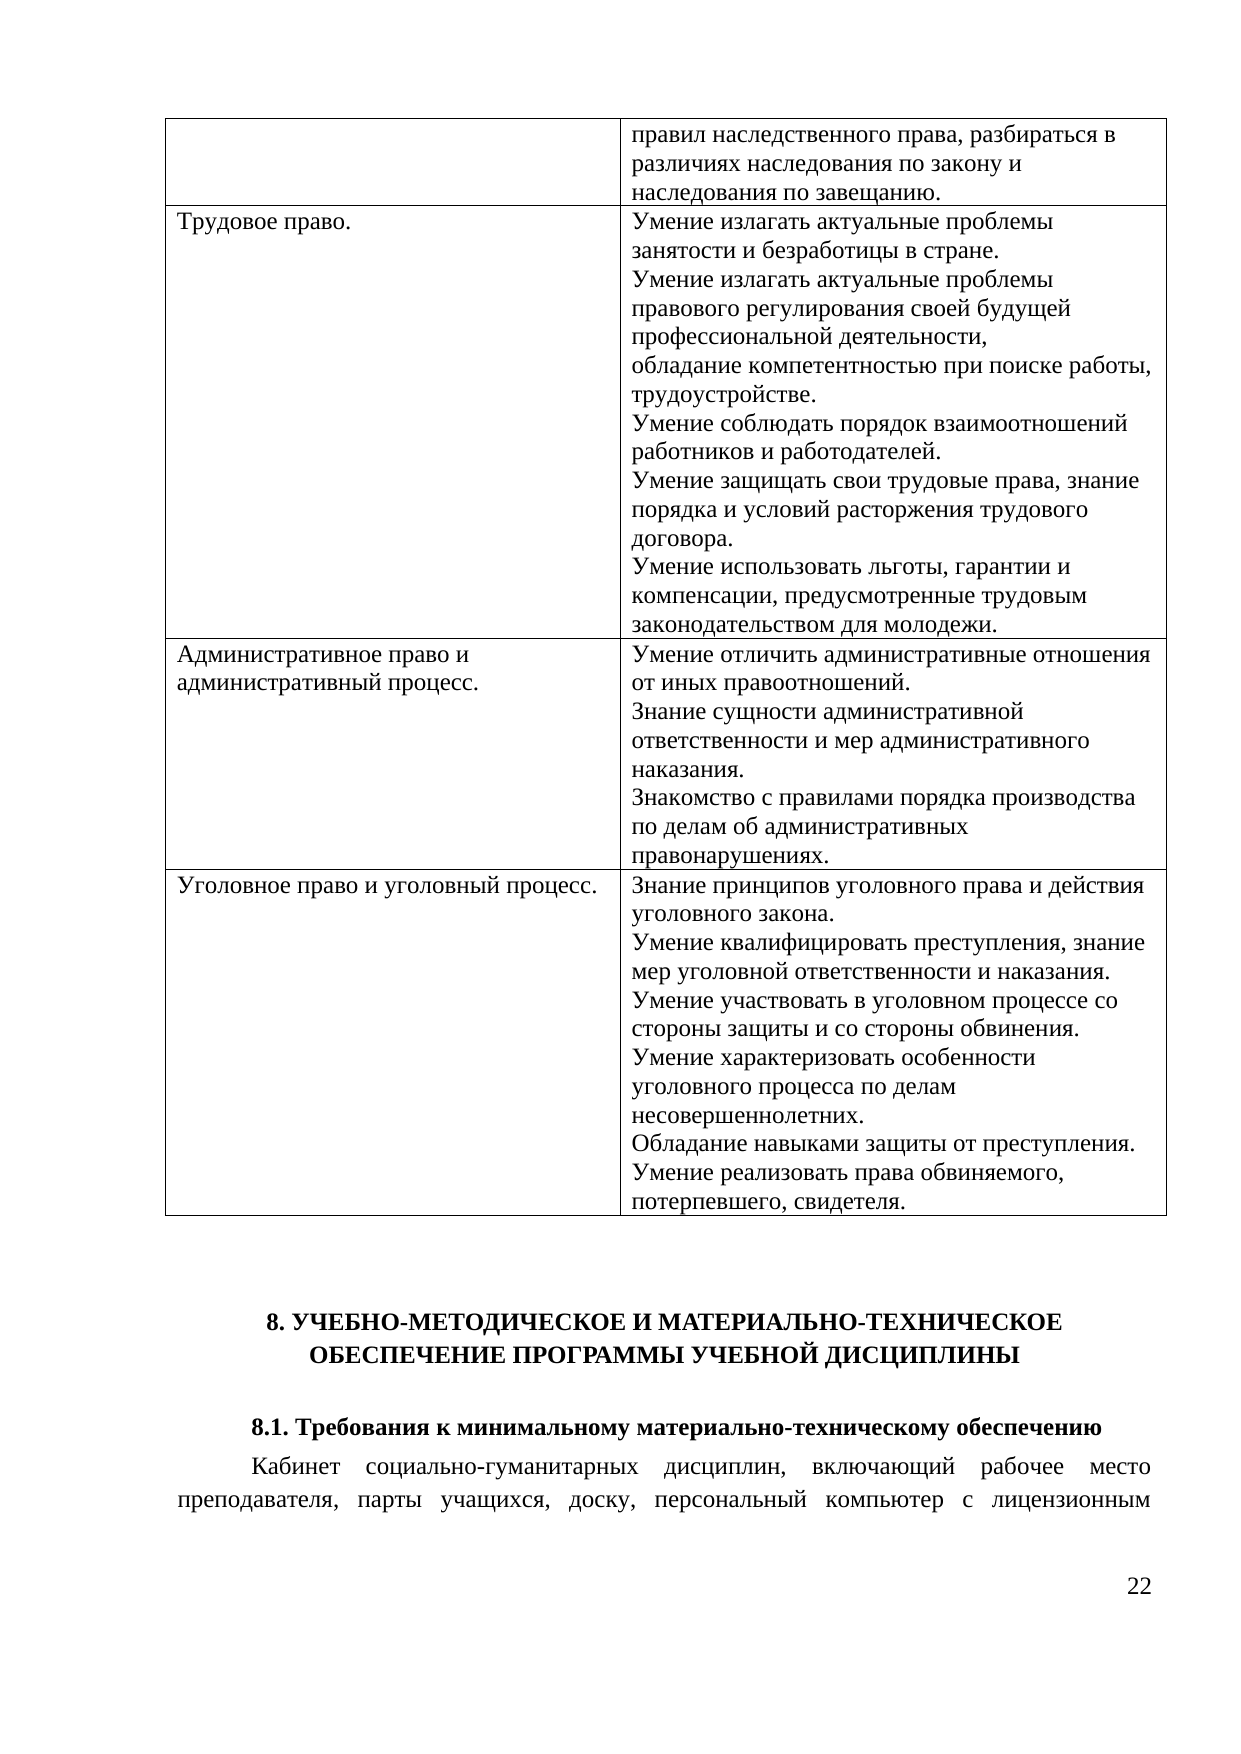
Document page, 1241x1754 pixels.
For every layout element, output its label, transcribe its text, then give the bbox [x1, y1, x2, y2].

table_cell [166, 119, 620, 205]
table_cell Умение отличить административные отношения от иных правоотношений. Знание сущности административной ответственности и мер административного наказания. Знакомство с правилами порядка производства по делам об административных правонарушениях. [621, 639, 1166, 869]
table_cell Уголовное право и уголовный процесс. [166, 870, 620, 1215]
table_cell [621, 119, 1166, 205]
table_cell Знание принципов уголовного права и действия уголовного закона. Умение квалифицировать преступления, знание мер уголовной ответственности и наказания. Умение участвовать в уголовном процессе со стороны защиты и со стороны обвинения. Умение характеризовать особенности уголовного процесса по делам несовершеннолетних. Обладание навыками защиты от преступления. Умение реализовать права обвиняемого, потерпевшего, свидетеля. [621, 870, 1166, 1215]
table_cell Трудовое право. [166, 206, 620, 638]
subtitle 8.1. Требования к минимальному материально-техническому обеспечению [177, 1412, 1152, 1441]
subtitle 8. УЧЕБНО-МЕТОДИЧЕСКОЕ И МАТЕРИАЛЬНО-ТЕХНИЧЕСКОЕ ОБЕСПЕЧЕНИЕ ПРОГРАММЫ УЧЕБНОЙ ДИСЦИПЛИНЫ [177, 1307, 1152, 1369]
table_cell Административное право и административный процесс. [166, 639, 620, 869]
table_cell Умение излагать актуальные проблемы занятости и безработицы в стране. Умение излагать актуальные проблемы правового регулирования своей будущей профессиональной деятельности, обладание компетентностью при поиске работы, трудоустройстве. Умение соблюдать порядок взаимоотношений работников и работодателей. Умение защищать свои трудовые права, знание порядка и условий расторжения трудового договора. Умение использовать льготы, гарантии и компенсации, предусмотренные трудовым законодательством для молодежи. [621, 206, 1166, 638]
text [177, 1451, 1152, 1513]
